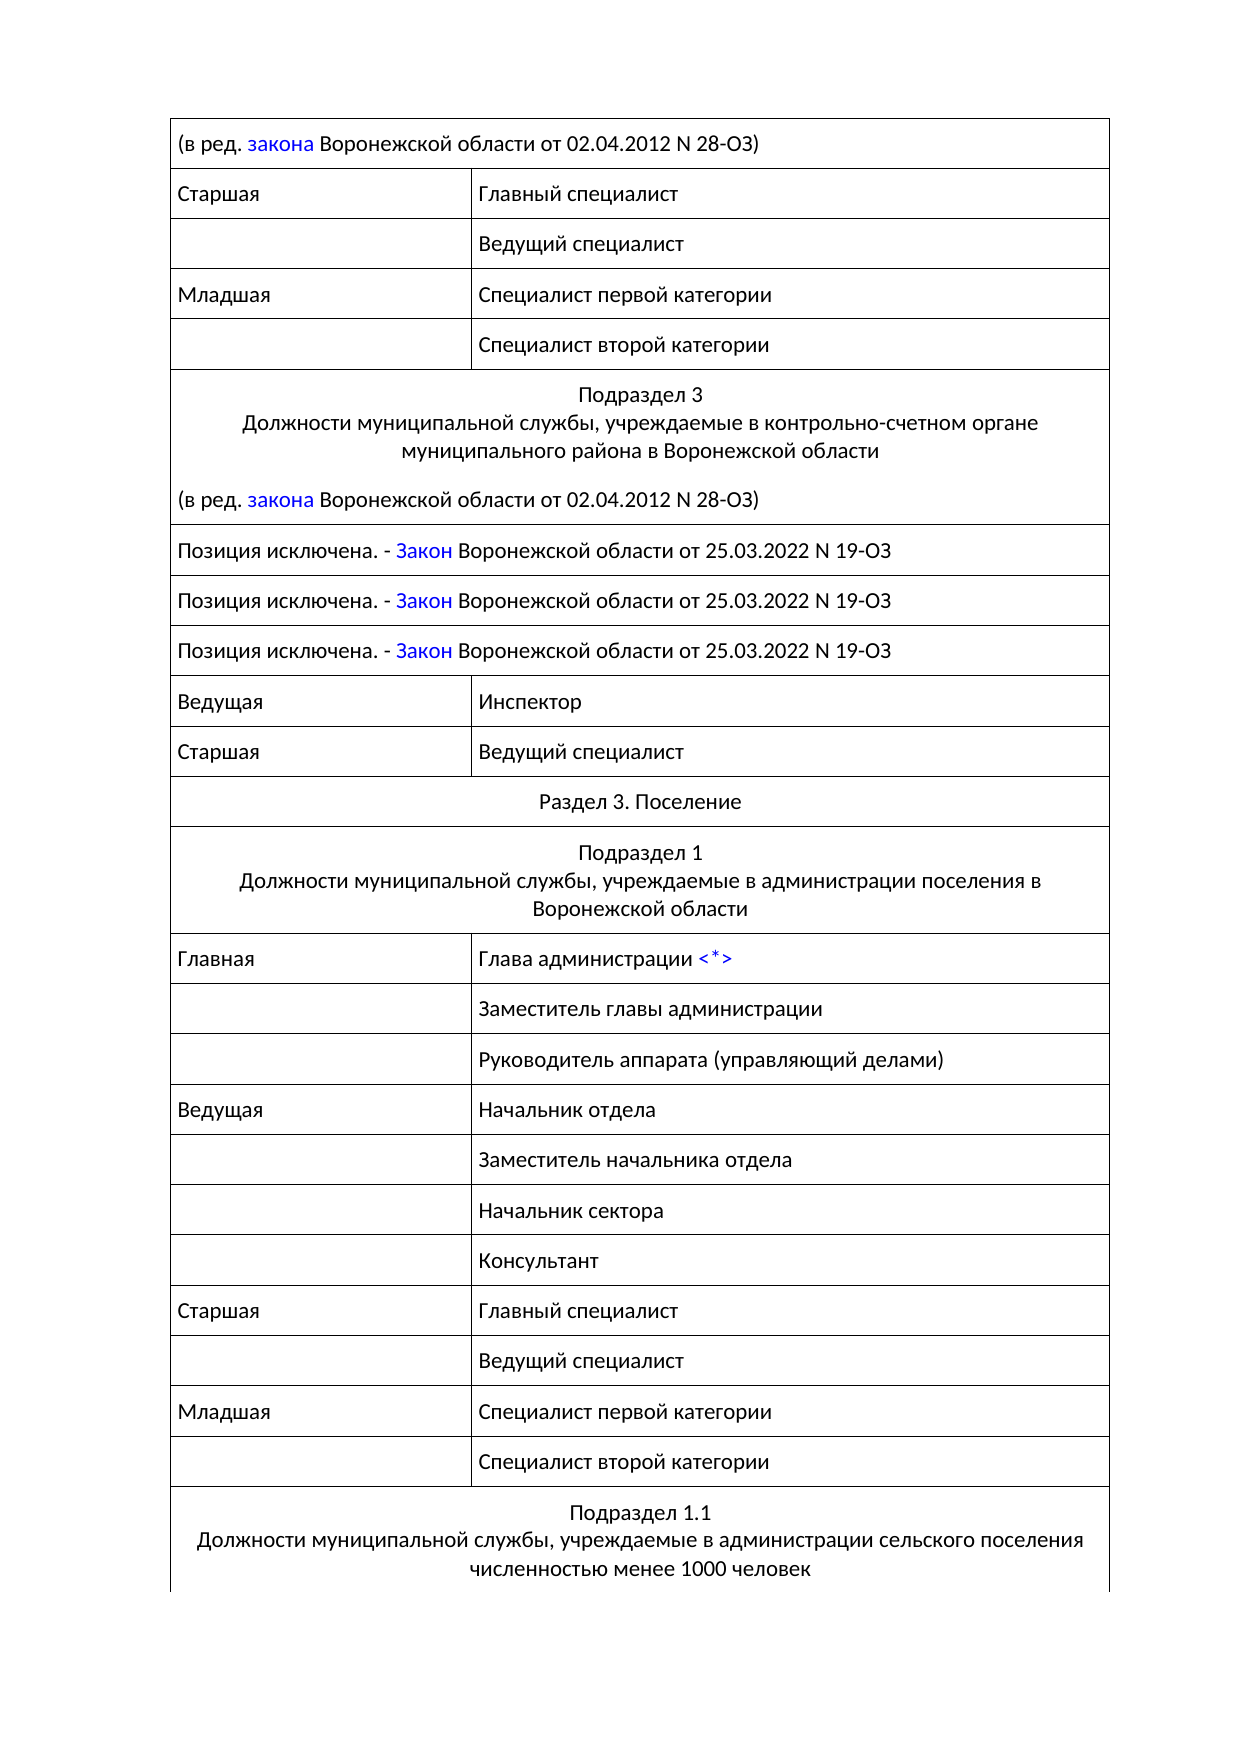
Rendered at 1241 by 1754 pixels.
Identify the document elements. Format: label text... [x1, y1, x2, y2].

table_cell (в ред. закона Воронежской области от 02.04.2012 N 28-ОЗ) [171, 475, 1109, 524]
table_cell Младшая [171, 269, 471, 318]
table_cell Заместитель начальника отдела [472, 1135, 1109, 1184]
table_cell Главная [171, 934, 471, 983]
table_cell Ведущий специалист [472, 1336, 1109, 1385]
table_cell [171, 1437, 471, 1486]
table_cell Специалист первой категории [472, 269, 1109, 318]
table_cell Подраздел 1 Должности муниципальной службы, учреждаемые в администрации поселения в Воронежской области [171, 827, 1109, 932]
table_cell Начальник сектора [472, 1185, 1109, 1234]
table_cell Позиция исключена. - Закон Воронежской области от 25.03.2022 N 19-ОЗ [171, 525, 1109, 574]
table_cell [171, 1034, 471, 1083]
table_cell Подраздел 3 Должности муниципальной службы, учреждаемые в контрольно-счетном органе муниципального района в Воронежской области [171, 370, 1109, 475]
table_cell Позиция исключена. - Закон Воронежской области от 25.03.2022 N 19-ОЗ [171, 626, 1109, 675]
table_cell Раздел 3. Поселение [171, 777, 1109, 826]
table_cell Специалист второй категории [472, 319, 1109, 369]
table_cell Глава администрации <*> [472, 934, 1109, 983]
table_cell [171, 1336, 471, 1385]
table_cell Младшая [171, 1386, 471, 1436]
table_cell Ведущий специалист [472, 219, 1109, 268]
table_cell Заместитель главы администрации [472, 984, 1109, 1033]
table_cell Специалист второй категории [472, 1437, 1109, 1486]
table_cell [171, 1185, 471, 1234]
table_cell Ведущий специалист [472, 727, 1109, 776]
table_cell Старшая [171, 1286, 471, 1335]
table_cell [171, 984, 471, 1033]
table_cell Подраздел 1.1 Должности муниципальной службы, учреждаемые в администрации сельского поселения численностью менее 1000 человек [171, 1487, 1109, 1592]
table_cell [171, 1135, 471, 1184]
table_cell Ведущая [171, 676, 471, 726]
table_cell Инспектор [472, 676, 1109, 726]
table_cell [171, 319, 471, 369]
table_cell Позиция исключена. - Закон Воронежской области от 25.03.2022 N 19-ОЗ [171, 576, 1109, 625]
table_cell Специалист первой категории [472, 1386, 1109, 1436]
table_cell Руководитель аппарата (управляющий делами) [472, 1034, 1109, 1083]
table_cell [171, 1235, 471, 1285]
table_cell Начальник отдела [472, 1085, 1109, 1134]
table_cell Старшая [171, 727, 471, 776]
table_cell [171, 219, 471, 268]
table_cell Консультант [472, 1235, 1109, 1285]
table_cell (в ред. закона Воронежской области от 02.04.2012 N 28-ОЗ) [171, 119, 1109, 167]
table_cell Ведущая [171, 1085, 471, 1134]
table_cell Старшая [171, 169, 471, 218]
table_cell Главный специалист [472, 1286, 1109, 1335]
table_cell Главный специалист [472, 169, 1109, 218]
